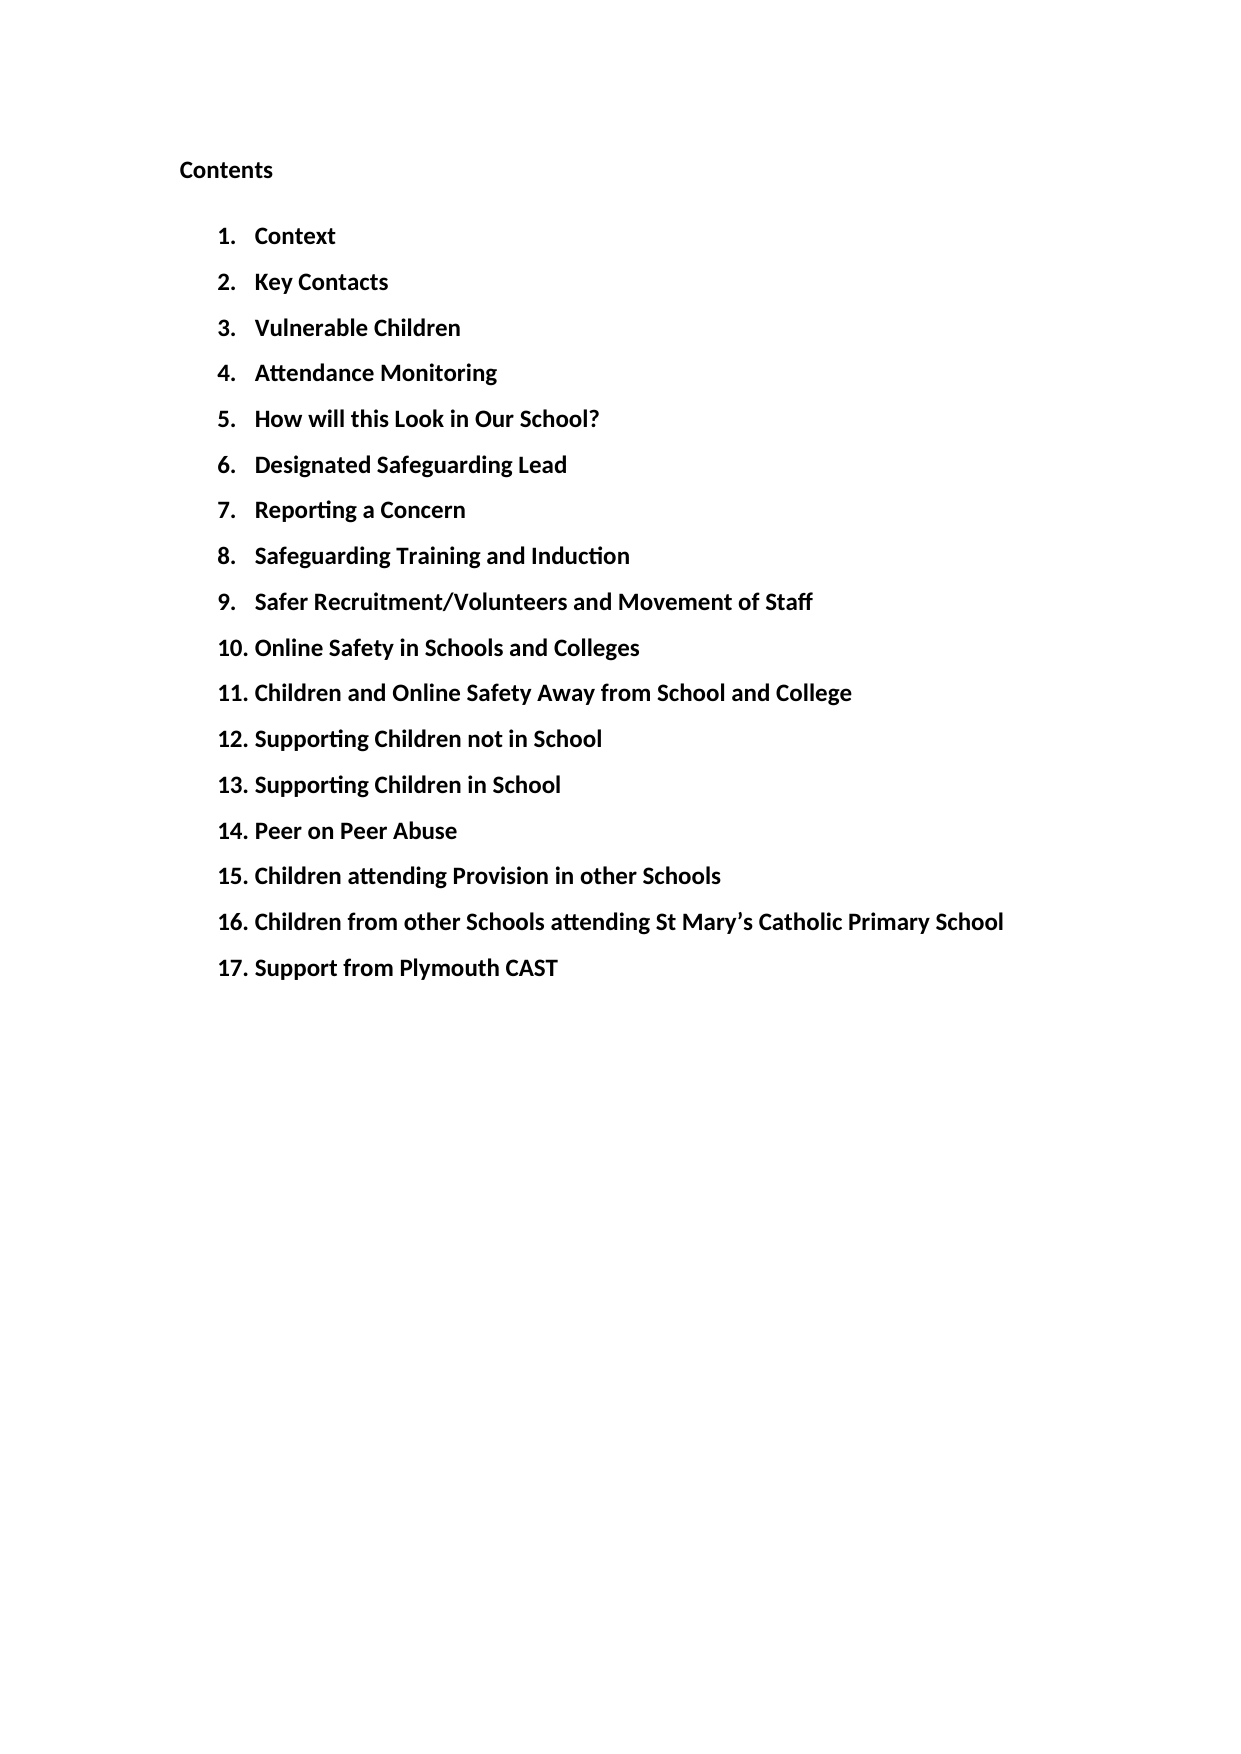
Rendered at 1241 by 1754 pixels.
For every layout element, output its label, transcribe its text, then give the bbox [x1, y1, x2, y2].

list Children attending Provision in other Schools [217, 861, 1090, 891]
list Context [217, 220, 1090, 251]
list How will this Look in Our School? [217, 403, 1090, 434]
list Key Contacts [217, 266, 1090, 297]
list Safeguarding Training and Induction [217, 540, 1090, 571]
list Children and Online Safety Away from School and College [217, 678, 1090, 708]
list Designated Safeguarding Lead [217, 449, 1090, 479]
list Peer on Peer Abuse [217, 815, 1090, 845]
list Reporting a Concern [217, 495, 1090, 525]
list Vulnerable Children [217, 312, 1090, 342]
list Online Safety in Schools and Colleges [217, 632, 1090, 662]
list Support from Plymouth CAST [217, 952, 1090, 982]
list Attendance Monitoring [217, 357, 1090, 388]
list Supporting Children in School [217, 769, 1090, 799]
list Supporting Children not in School [217, 723, 1090, 754]
list Safer Recruitment/Volunteers and Movement of Staff [217, 586, 1090, 617]
list Contents [179, 154, 1090, 185]
list Children from other Schools attending St Mary’s Catholic Primary School [217, 906, 1090, 937]
